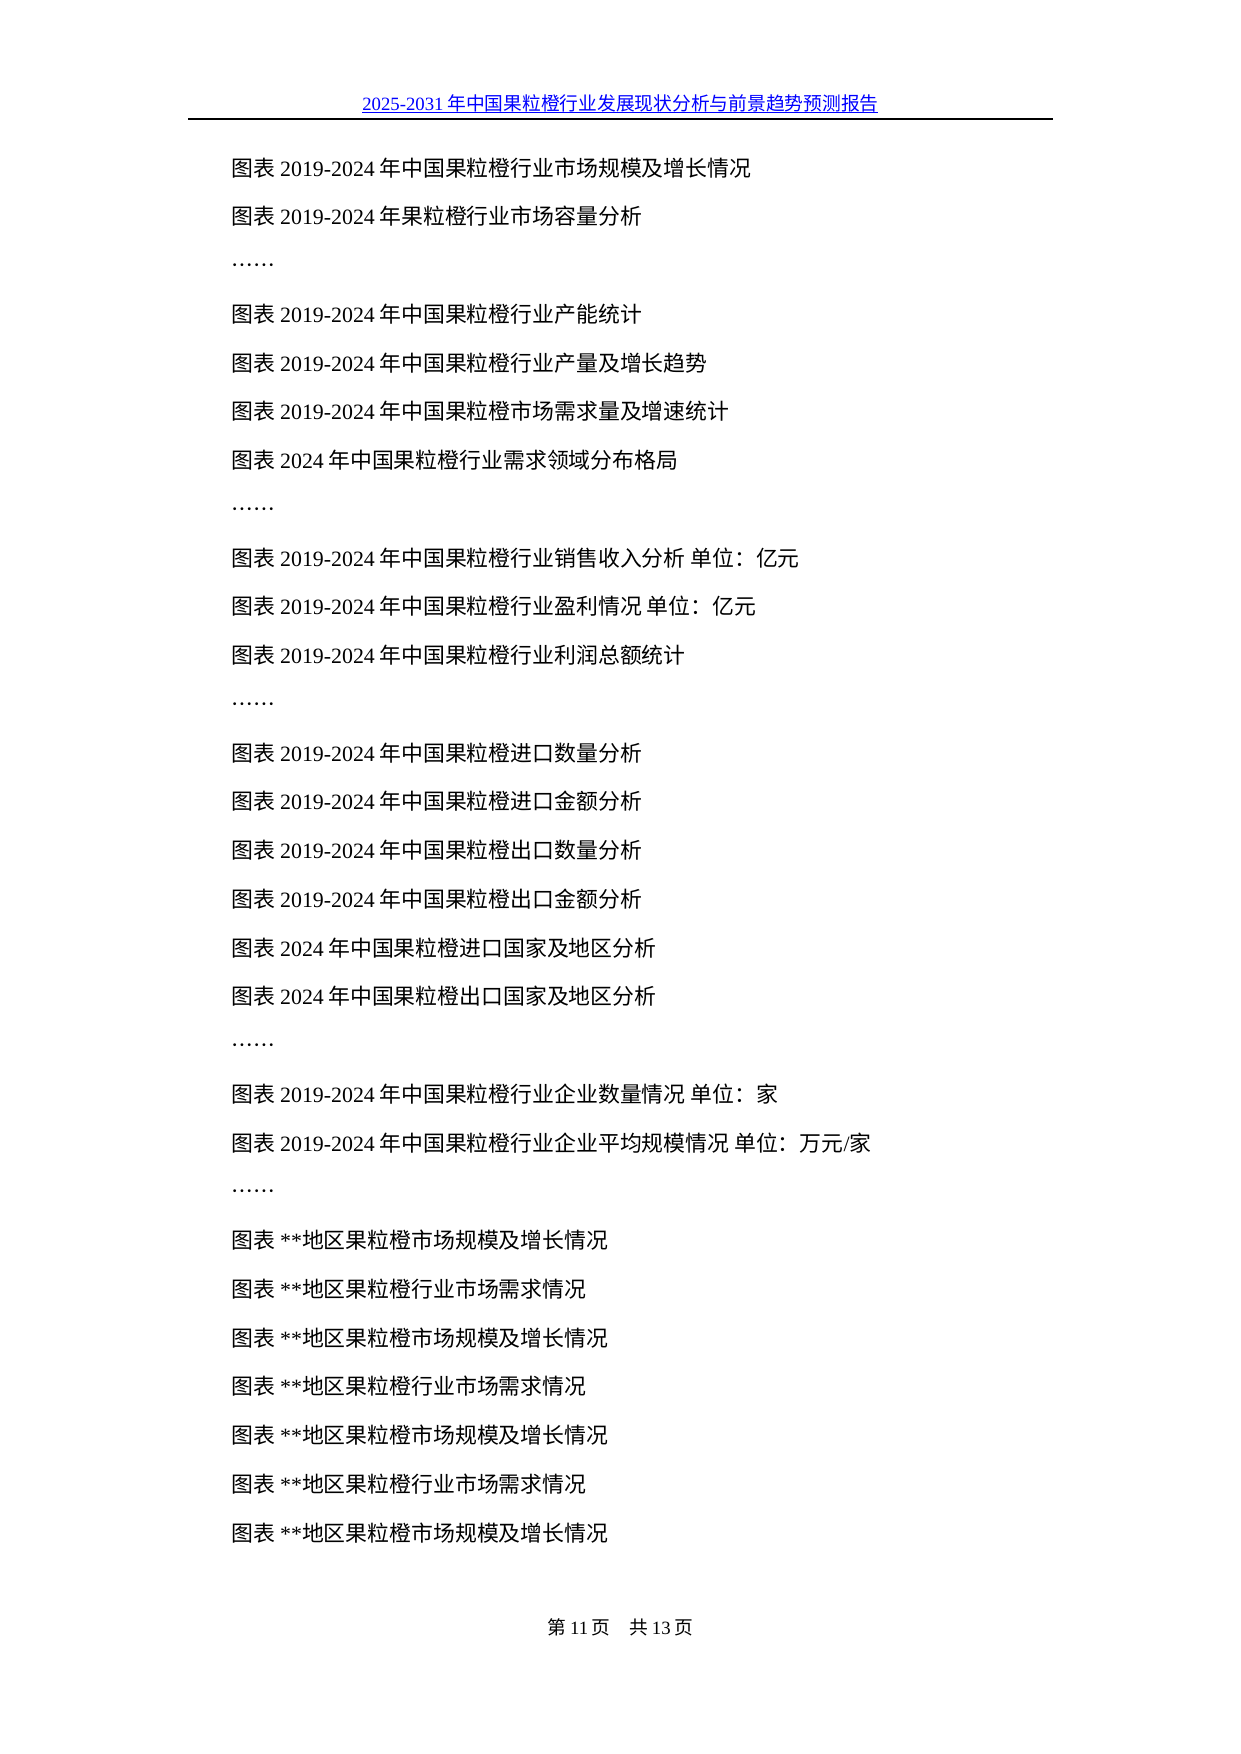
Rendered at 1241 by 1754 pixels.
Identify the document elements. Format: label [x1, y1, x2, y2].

text [187, 150, 1053, 1548]
